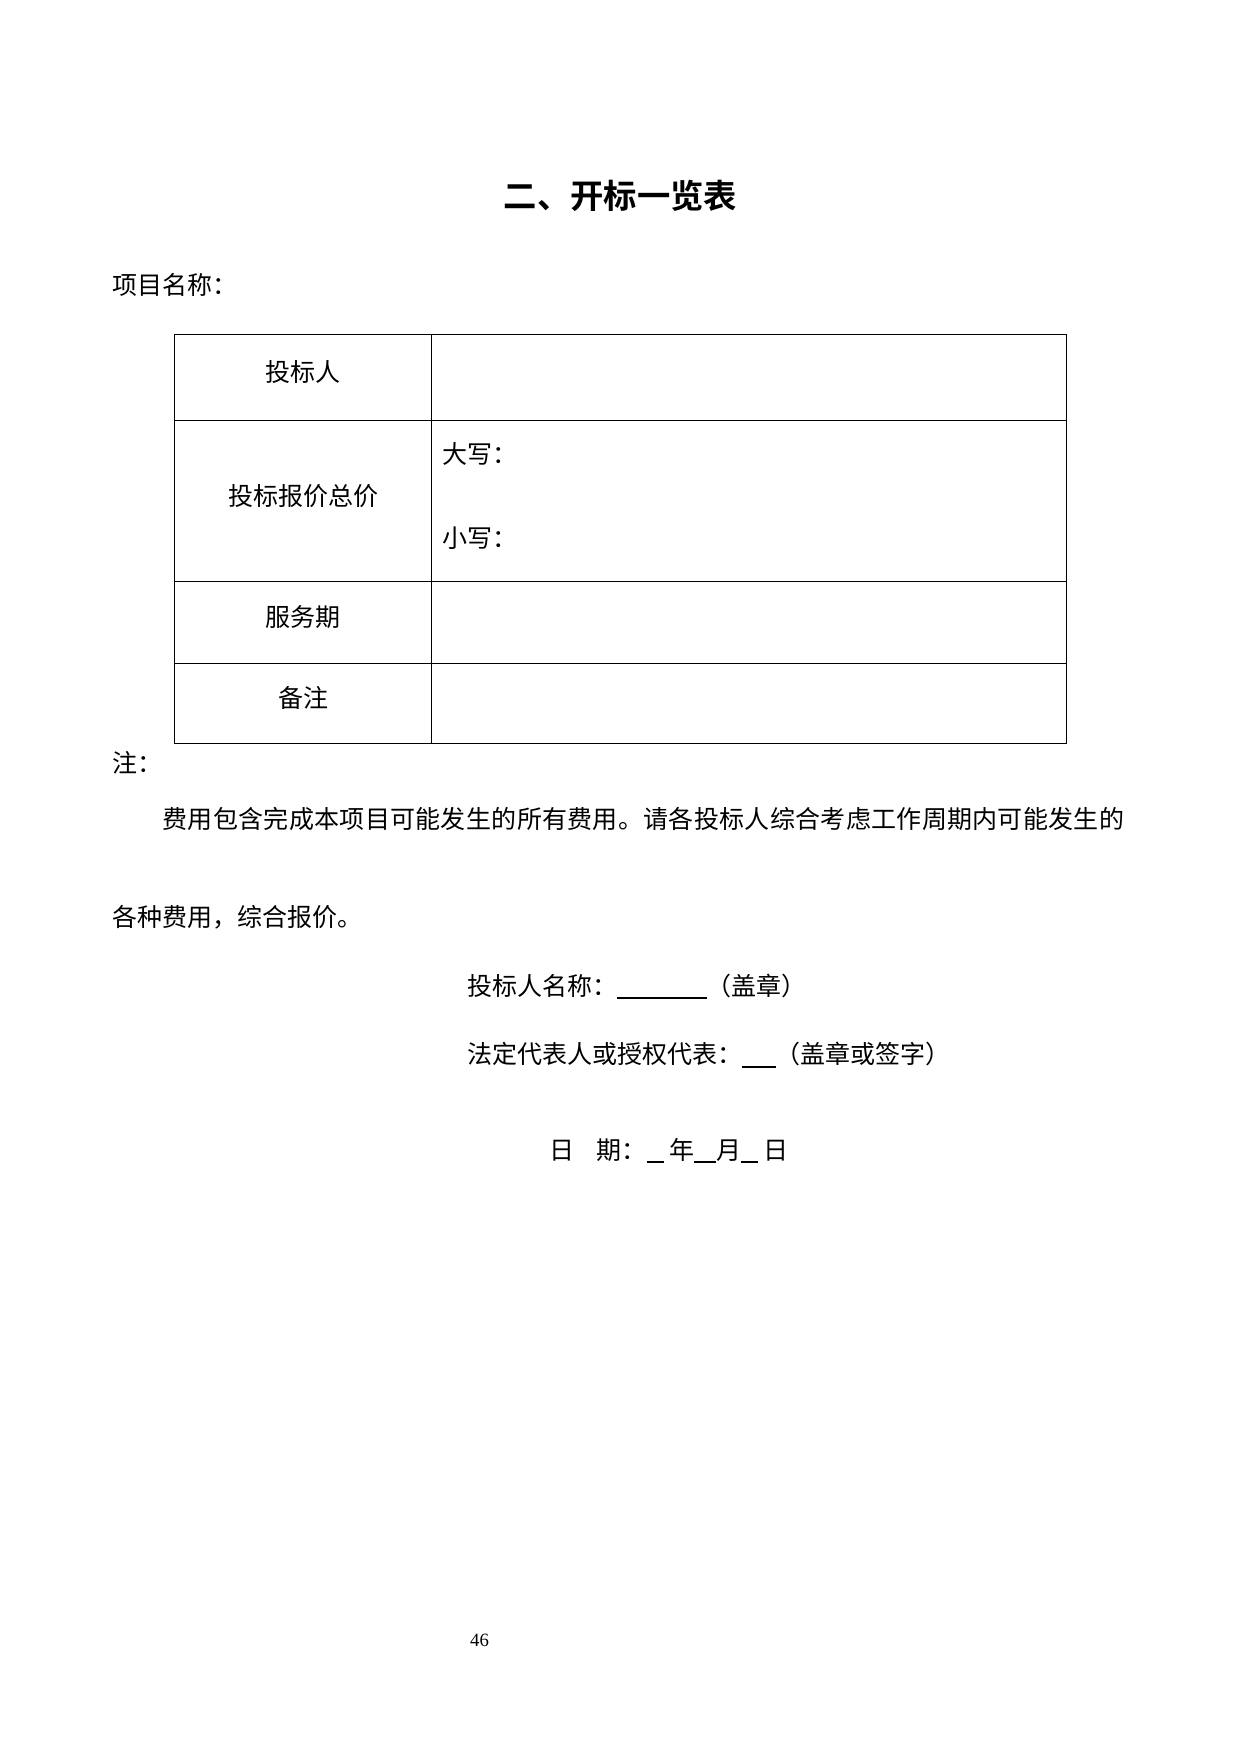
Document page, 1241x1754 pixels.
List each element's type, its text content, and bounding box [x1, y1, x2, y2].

table_header [432, 335, 1066, 419]
text 法定代表人或授权代表： （盖章或签字） [467, 1020, 1128, 1085]
table_cell 投标报价总价 [175, 421, 431, 581]
text 投标人名称： （盖章） [467, 966, 1106, 1002]
table_cell 大写： 小写： [432, 421, 1066, 581]
text 项目名称： [112, 251, 1128, 316]
table_cell 服务期 [175, 582, 431, 662]
text 注： [112, 744, 1106, 780]
text 二、开标一览表 [112, 162, 1128, 227]
table_cell 备注 [175, 664, 431, 743]
text 日 期： 年 月 日 [112, 1116, 1128, 1181]
table_header 投标人 [175, 335, 431, 419]
table_cell [432, 664, 1066, 743]
text 费用包含完成本项目可能发生的所有费用。请各投标人综合考虑工作周期内可能发生的各种费用，综合报价。 [112, 785, 1128, 948]
table_cell [432, 582, 1066, 662]
